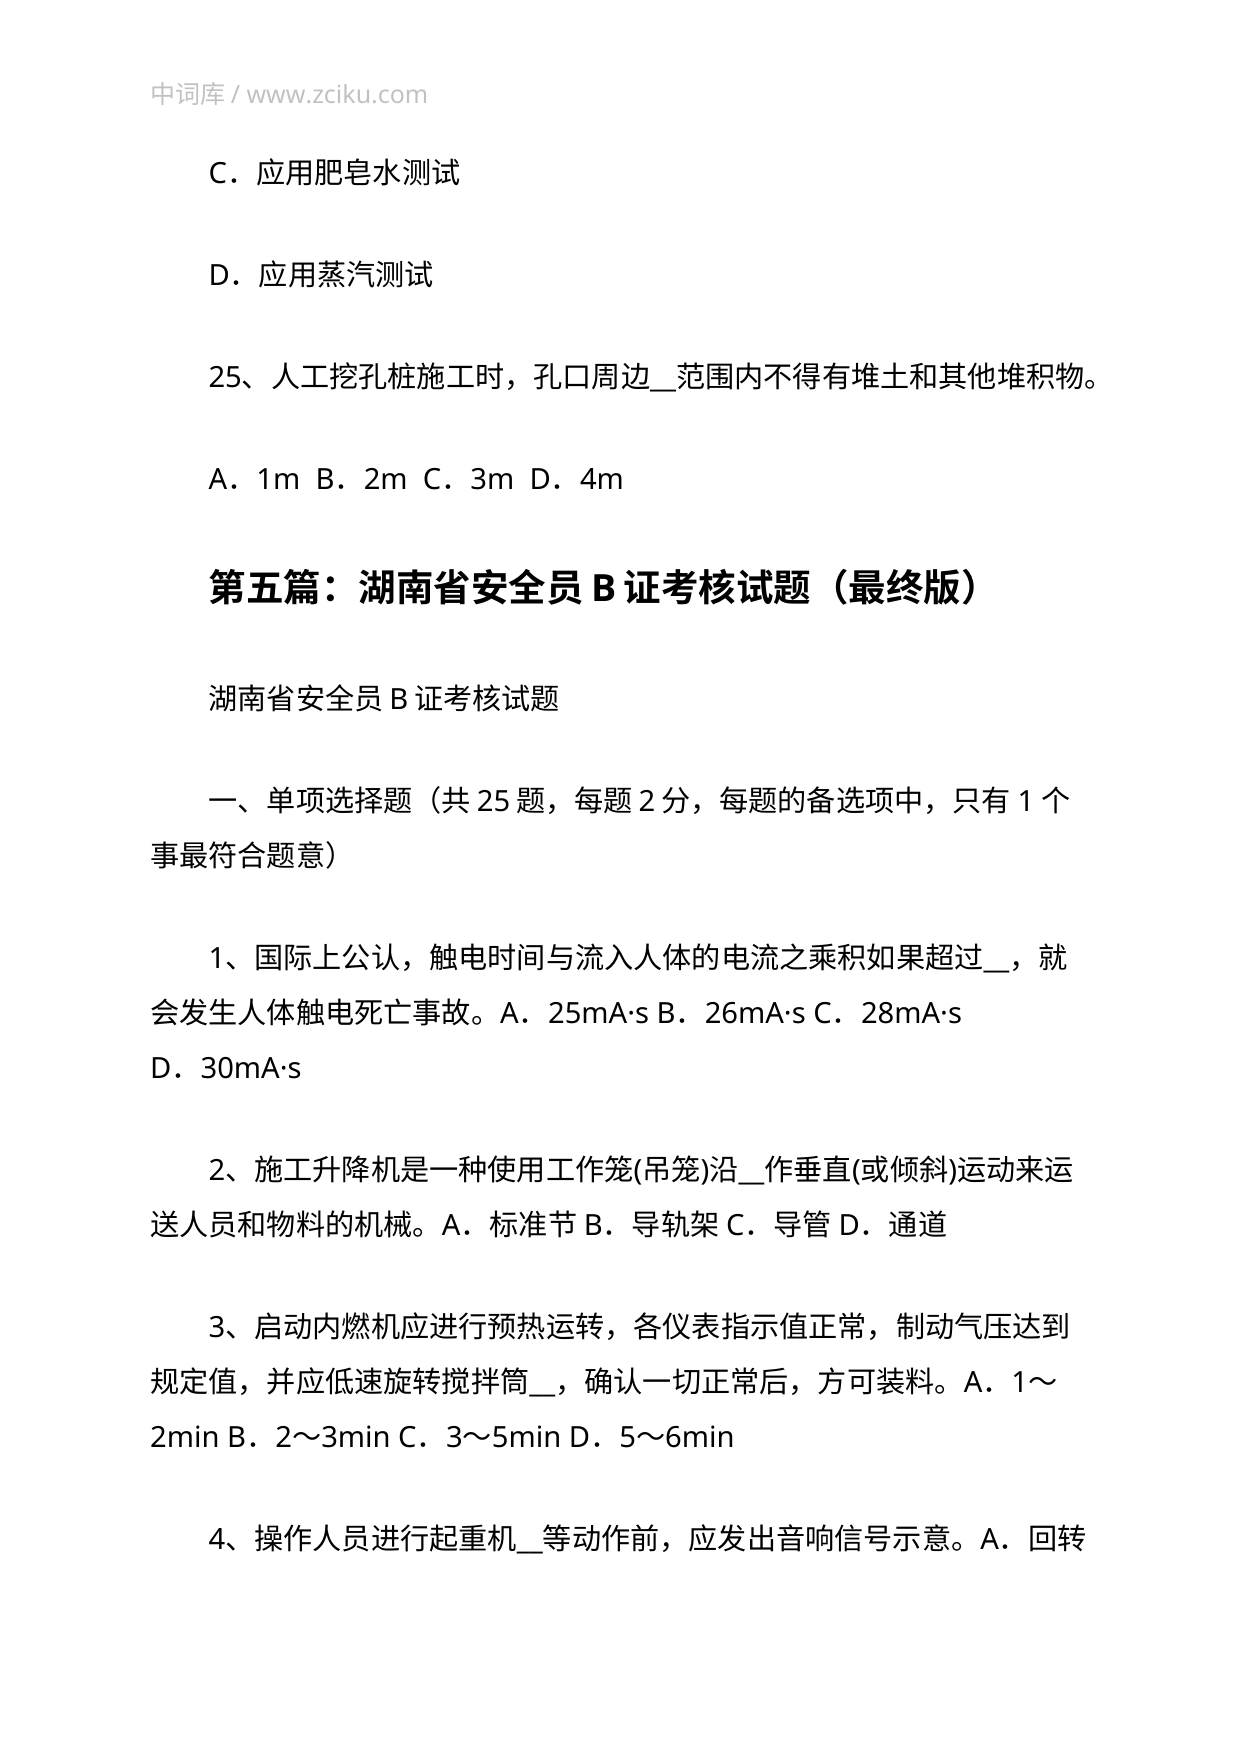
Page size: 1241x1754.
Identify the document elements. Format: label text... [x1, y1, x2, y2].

text 25、人工挖孔桩施工时，孔口周边__范围内不得有堆土和其他堆积物。 [150, 354, 1090, 396]
text 1、国际上公认，触电时间与流入人体的电流之乘积如果超过__，就会发生人体触电死亡事故。A．25mA·s B．26mA·s C．28mA·s D．30mA·s [150, 934, 1090, 1087]
text 一、单项选择题（共25题，每题2分，每题的备选项中，只有 1 个事最符合题意） [150, 777, 1090, 875]
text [150, 1515, 1090, 1558]
text C．应用肥皂水测试 [150, 150, 1090, 192]
text A．1m B．2m C．3m D．4m [150, 456, 1090, 498]
text D．应用蒸汽测试 [150, 252, 1090, 294]
text 2、施工升降机是一种使用工作笼(吊笼)沿__作垂直(或倾斜)运动来运送人员和物料的机械。A．标准节 B．导轨架 C．导管 D．通道 [150, 1146, 1090, 1244]
text 湖南省安全员B证考核试题 [150, 676, 1090, 718]
text 3、启动内燃机应进行预热运转，各仪表指示值正常，制动气压达到规定值，并应低速旋转搅拌筒__，确认一切正常后，方可装料。A．1～2min B．2～3min C．3～5min D．5～6min [150, 1303, 1090, 1456]
text 第五篇：湖南省安全员B证考核试题（最终版） [150, 558, 1090, 612]
